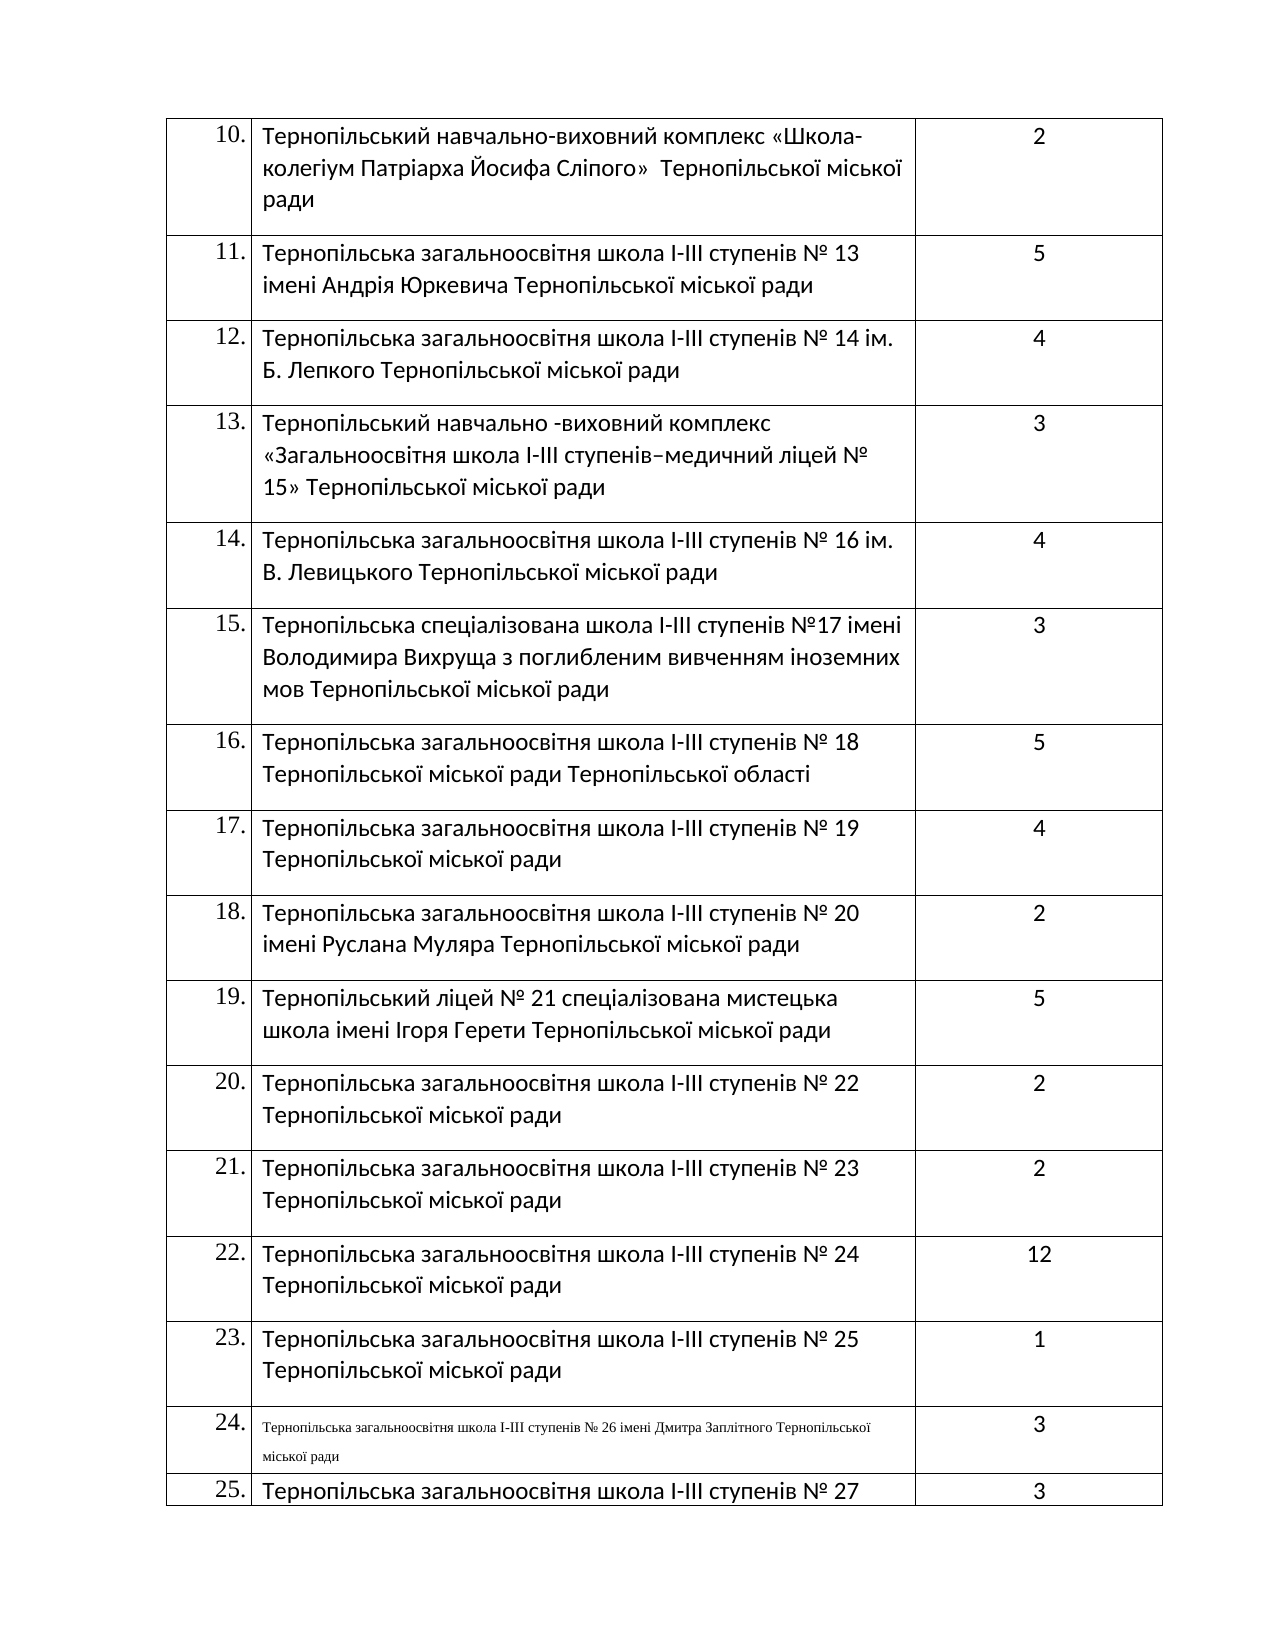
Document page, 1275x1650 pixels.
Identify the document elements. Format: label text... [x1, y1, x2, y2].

table_cell [167, 811, 251, 895]
table_cell 2 [916, 1151, 1162, 1236]
table_cell [167, 1407, 251, 1473]
table_cell Тернопільський навчально -виховний комплекс «Загальноосвітня школа І-ІІІ ступенів–медичний ліцей № 15» Тернопільської міської ради [252, 406, 915, 522]
table_cell [167, 236, 251, 320]
table_cell [167, 321, 251, 405]
table_cell 2 [916, 896, 1162, 980]
table_cell 3 [916, 406, 1162, 522]
table_cell [167, 1151, 251, 1236]
table_cell Тернопільська загальноосвітня школа І-ІІІ ступенів № 16 ім. В. Левицького Тернопільської міської ради [252, 523, 915, 607]
table_cell 5 [916, 981, 1162, 1065]
table_cell [167, 1237, 251, 1321]
table_cell Тернопільська загальноосвітня школа І-ІІІ ступенів № 25 Тернопільської міської ради [252, 1322, 915, 1406]
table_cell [252, 1474, 915, 1505]
table_cell Тернопільська загальноосвітня школа І-ІІІ ступенів № 24 Тернопільської міської ради [252, 1237, 915, 1321]
table_cell Тернопільська загальноосвітня школа І-ІІІ ступенів № 26 імені Дмитра Заплітного Тернопільської міської ради [252, 1407, 915, 1473]
table_cell Тернопільська спеціалізована школа І-ІІІ ступенів №17 імені Володимира Вихруща з поглибленим вивченням іноземних мов Тернопільської міської ради [252, 609, 915, 724]
table_cell 12 [916, 1237, 1162, 1321]
table_cell Тернопільська загальноосвітня школа І-ІІІ ступенів № 23 Тернопільської міської ради [252, 1151, 915, 1236]
table_cell Тернопільська загальноосвітня школа І-ІІІ ступенів № 18 Тернопільської міської ради Тернопільської області [252, 725, 915, 809]
table_cell 4 [916, 811, 1162, 895]
table_cell [167, 725, 251, 809]
table_cell [167, 523, 251, 607]
table_cell 1 [916, 1322, 1162, 1406]
table_cell 3 [916, 1407, 1162, 1473]
table_cell 2 [916, 1066, 1162, 1150]
table_cell [167, 119, 251, 235]
table_cell Тернопільська загальноосвітня школа І-ІІІ ступенів № 19 Тернопільської міської ради [252, 811, 915, 895]
table_cell [167, 896, 251, 980]
table_cell 5 [916, 236, 1162, 320]
table_cell [167, 406, 251, 522]
table_cell Тернопільська загальноосвітня школа І-ІІІ ступенів № 20 імені Руслана Муляра Тернопільської міської ради [252, 896, 915, 980]
table_cell 4 [916, 321, 1162, 405]
table_cell 4 [916, 523, 1162, 607]
table_cell [167, 609, 251, 724]
table_cell 2 [916, 119, 1162, 235]
table_cell [167, 1066, 251, 1150]
table_cell 3 [916, 1474, 1162, 1505]
table_cell Тернопільська загальноосвітня школа І-ІІІ ступенів № 22 Тернопільської міської ради [252, 1066, 915, 1150]
table_cell [167, 1474, 251, 1505]
table_cell [167, 1322, 251, 1406]
table_cell [167, 981, 251, 1065]
table_cell 3 [916, 609, 1162, 724]
table_cell Тернопільська загальноосвітня школа І-ІІІ ступенів № 13 імені Андрія Юркевича Тернопільської міської ради [252, 236, 915, 320]
table_cell Тернопільський ліцей № 21 спеціалізована мистецька школа імені Ігоря Герети Тернопільської міської ради [252, 981, 915, 1065]
table_cell Тернопільський навчально-виховний комплекс «Школа-колегіум Патріарха Йосифа Сліпого» Тернопільської міської ради [252, 119, 915, 235]
table_cell Тернопільська загальноосвітня школа І-ІІІ ступенів № 14 ім. Б. Лепкого Тернопільської міської ради [252, 321, 915, 405]
table_cell 5 [916, 725, 1162, 809]
